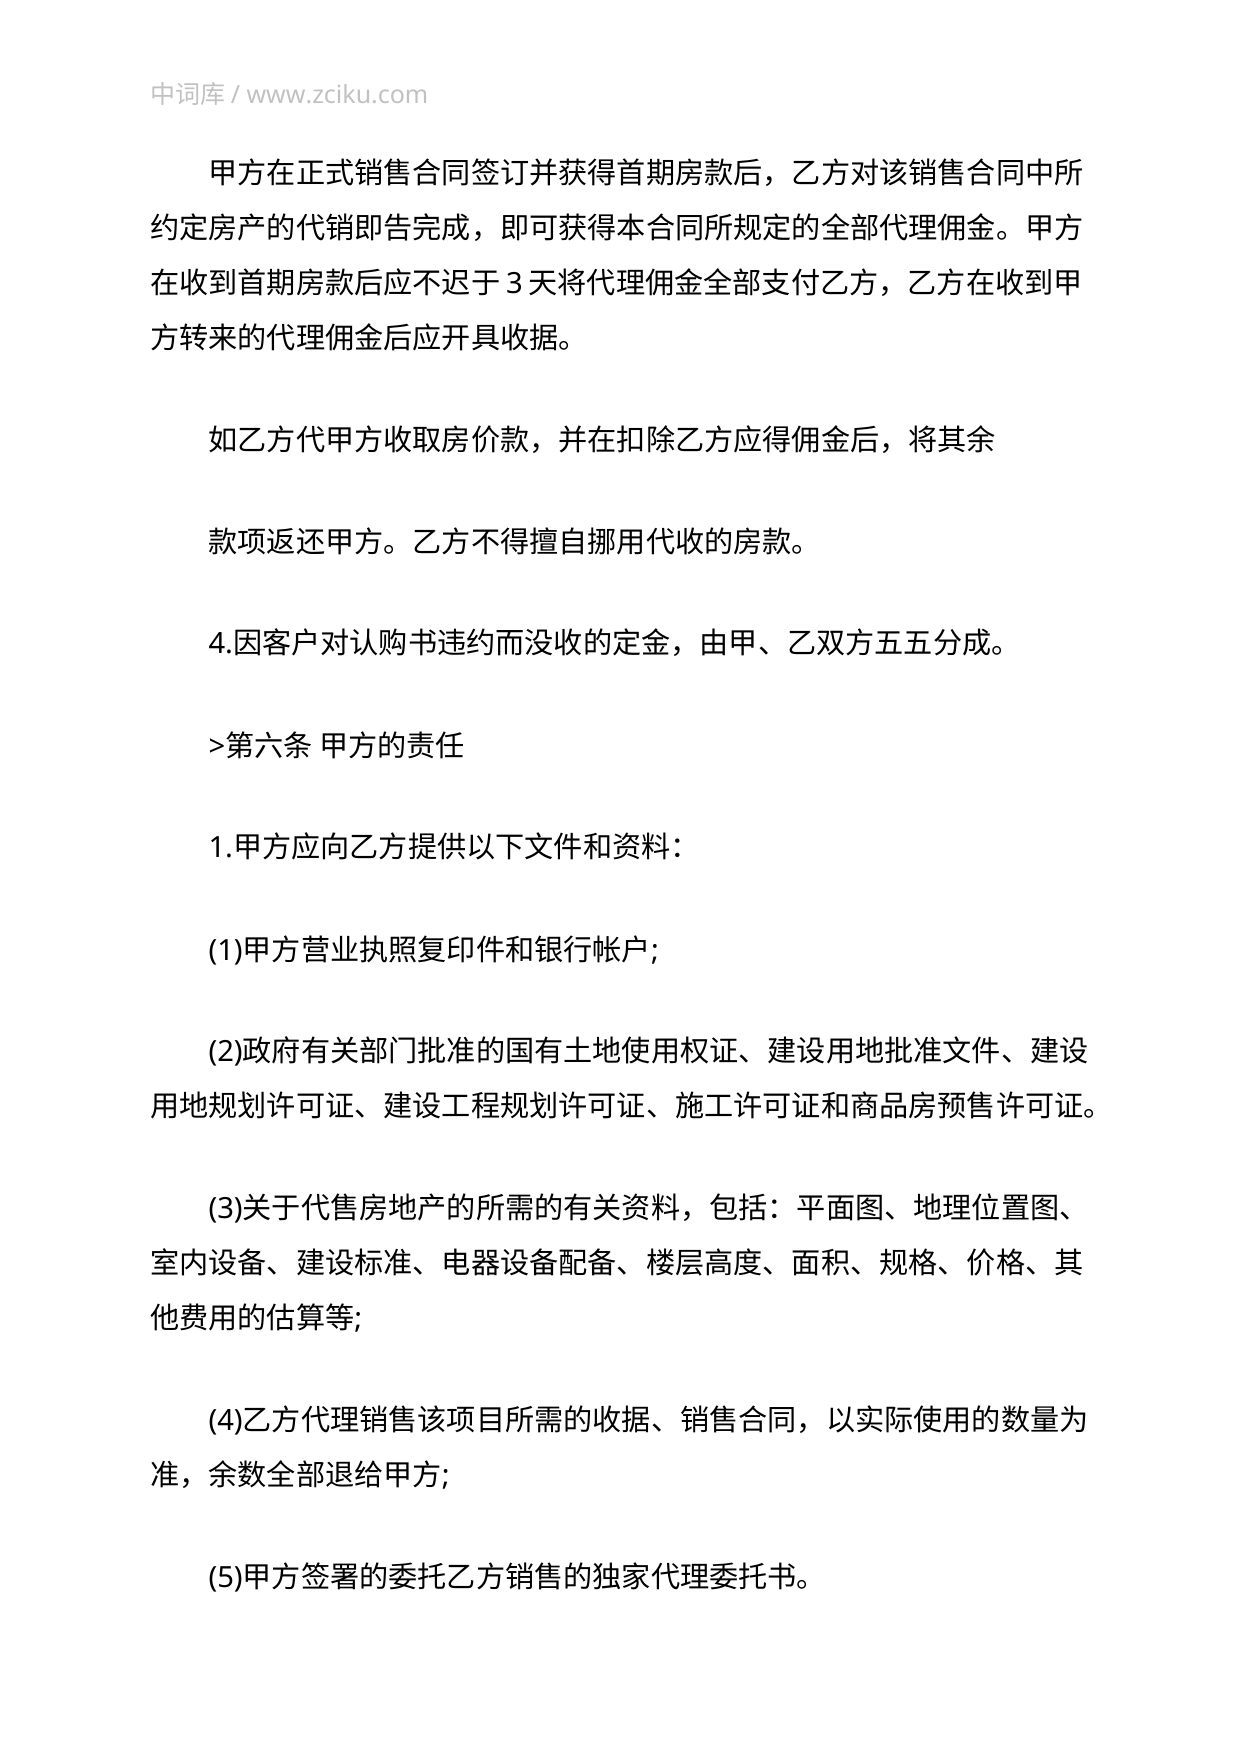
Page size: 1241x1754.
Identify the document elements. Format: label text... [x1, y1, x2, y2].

text (5)甲方签署的委托乙方销售的独家代理委托书。 [150, 1554, 1090, 1596]
text >第六条 甲方的责任 [150, 722, 1090, 764]
text 款项返还甲方。乙方不得擅自挪用代收的房款。 [150, 518, 1090, 561]
text 甲方在正式销售合同签订并获得首期房款后，乙方对该销售合同中所约定房产的代销即告完成，即可获得本合同所规定的全部代理佣金。甲方在收到首期房款后应不迟于3天将代理佣金全部支付乙方，乙方在收到甲方转来的代理佣金后应开具收据。 [150, 150, 1090, 357]
text (3)关于代售房地产的所需的有关资料，包括：平面图、地理位置图、室内设备、建设标准、电器设备配备、楼层高度、面积、规格、价格、其他费用的估算等; [150, 1185, 1090, 1337]
text 4.因客户对认购书违约而没收的定金，由甲、乙双方五五分成。 [150, 620, 1090, 662]
text 1.甲方应向乙方提供以下文件和资料： [150, 824, 1090, 866]
text 如乙方代甲方收取房价款，并在扣除乙方应得佣金后，将其余 [150, 417, 1090, 459]
text (4)乙方代理销售该项目所需的收据、销售合同，以实际使用的数量为准，余数全部退给甲方; [150, 1397, 1090, 1494]
text (2)政府有关部门批准的国有土地使用权证、建设用地批准文件、建设用地规划许可证、建设工程规划许可证、施工许可证和商品房预售许可证。 [150, 1028, 1090, 1125]
text (1)甲方营业执照复印件和银行帐户; [150, 926, 1090, 968]
